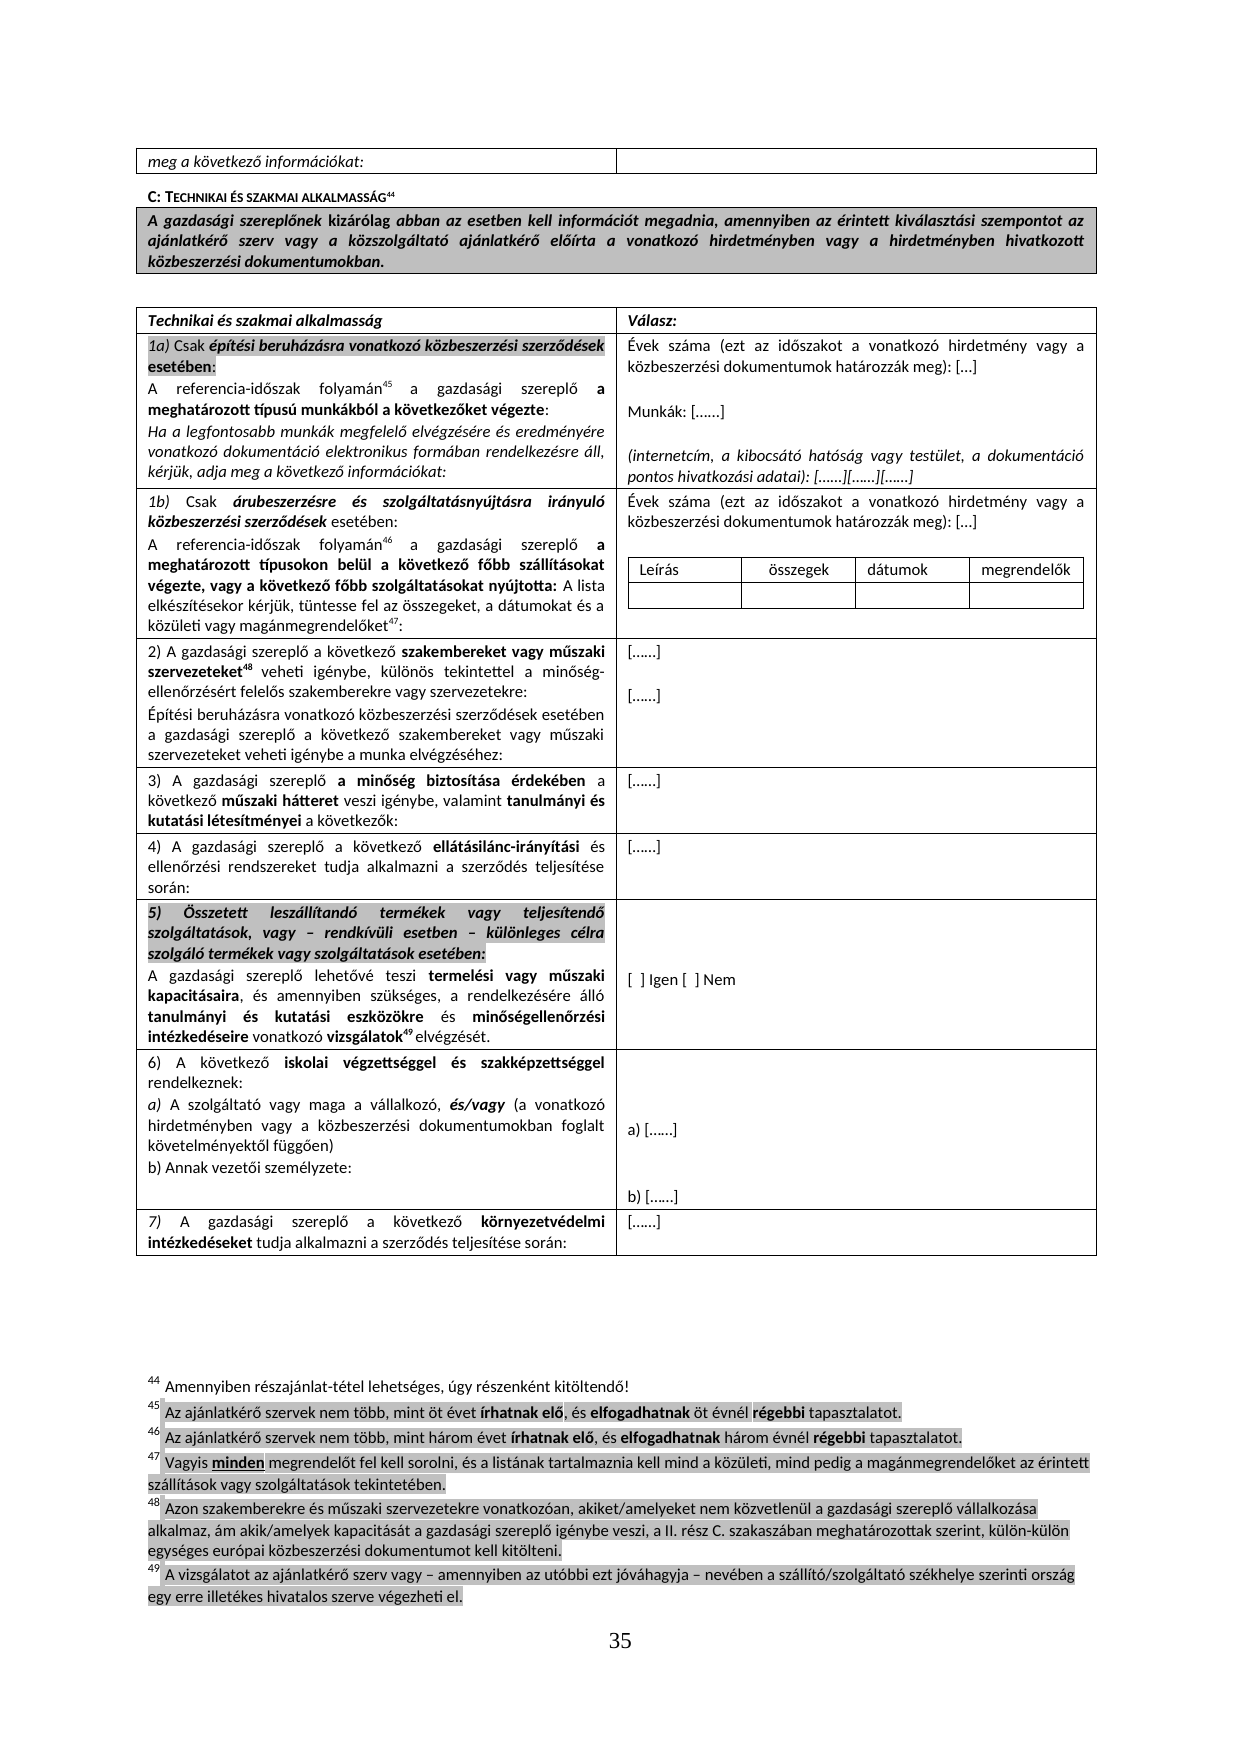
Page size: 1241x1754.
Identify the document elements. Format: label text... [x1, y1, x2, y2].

text C: TECHNIKAI ÉS SZAKMAI ALKALMASSÁG [148, 187, 1092, 207]
table_cell [……] [……] [617, 639, 1096, 767]
table_cell Évek száma (ezt az időszakot a vonatkozó hirdetmény vagy a közbeszerzési dokumentumok határozzák meg): […] Munkák: […...] (internetcím, a kibocsátó hatóság vagy testület, a dokumentáció pontos hivatkozási adatai): [……][……][……] [617, 334, 1096, 488]
table_header A gazdasági szereplőnek kizárólag abban az esetben kell információt megadnia, amennyiben az érintett kiválasztási szempontot az ajánlatkérő szerv vagy a közszolgáltató ajánlatkérő előírta a vonatkozó hirdetményben vagy a hirdetményben hivatkozott közbeszerzési dokumentumokban. [137, 208, 1096, 273]
table_cell 3) A gazdasági szereplő a minőség biztosítása érdekében a következő műszaki hátteret veszi igénybe, valamint tanulmányi és kutatási létesítményei a következők: [137, 768, 616, 833]
table_header Technikai és szakmai alkalmasság [137, 308, 616, 333]
table_header Válasz: [617, 308, 1096, 333]
table_cell 6) A következő iskolai végzettséggel és szakképzettséggel rendelkeznek: a) A szolgáltató vagy maga a vállalkozó, és/vagy (a vonatkozó hirdetményben vagy a közbeszerzési dokumentumokban foglalt követelményektől függően) b) Annak vezetői személyzete: [137, 1050, 616, 1209]
table_cell 2) A gazdasági szereplő a következő szakembereket vagy műszaki szervezeteket veheti igénybe, különös tekintettel a minőség-ellenőrzésért felelős szakemberekre vagy szervezetekre: Építési beruházásra vonatkozó közbeszerzési szerződések esetében a gazdasági szereplő a következő szakembereket vagy műszaki szervezeteket veheti igénybe a munka elvégzéséhez: [137, 639, 616, 767]
table_cell [……] [617, 1210, 1096, 1254]
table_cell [137, 149, 616, 173]
table_cell [……] [617, 768, 1096, 833]
table_cell Évek száma (ezt az időszakot a vonatkozó hirdetmény vagy a közbeszerzési dokumentumok határozzák meg): […] [617, 489, 1096, 638]
table_cell 1b) Csak árubeszerzésre és szolgáltatásnyújtásra irányuló közbeszerzési szerződések esetében: A referencia-időszak folyamán a gazdasági szereplő a meghatározott típusokon belül a következő főbb szállításokat végezte, vagy a következő főbb szolgáltatásokat nyújtotta: A lista elkészítésekor kérjük, tüntesse fel az összegeket, a dátumokat és a közületi vagy magánmegrendelőket: [137, 489, 616, 638]
table_cell 7) A gazdasági szereplő a következő környezetvédelmi intézkedéseket tudja alkalmazni a szerződés teljesítése során: [137, 1210, 616, 1254]
table_cell [……] [617, 834, 1096, 899]
table_cell 4) A gazdasági szereplő a következő ellátásilánc-irányítási és ellenőrzési rendszereket tudja alkalmazni a szerződés teljesítése során: [137, 834, 616, 899]
table_cell 1a) Csak építési beruházásra vonatkozó közbeszerzési szerződések esetében: A referencia-időszak folyamán a gazdasági szereplő a meghatározott típusú munkákból a következőket végezte: Ha a legfontosabb munkák megfelelő elvégzésére és eredményére vonatkozó dokumentáció elektronikus formában rendelkezésre áll, kérjük, adja meg a következő információkat: [137, 334, 616, 488]
table_cell [ ] Igen [ ] Nem [617, 900, 1096, 1049]
table_cell 5) Összetett leszállítandó termékek vagy teljesítendő szolgáltatások, vagy – rendkívüli esetben – különleges célra szolgáló termékek vagy szolgáltatások esetében: A gazdasági szereplő lehetővé teszi termelési vagy műszaki kapacitásaira, és amennyiben szükséges, a rendelkezésére álló tanulmányi és kutatási eszközökre és minőségellenőrzési intézkedéseire vonatkozó vizsgálatok elvégzését. [137, 900, 616, 1049]
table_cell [617, 149, 1096, 173]
table_cell a) [……] b) [……] [617, 1050, 1096, 1209]
